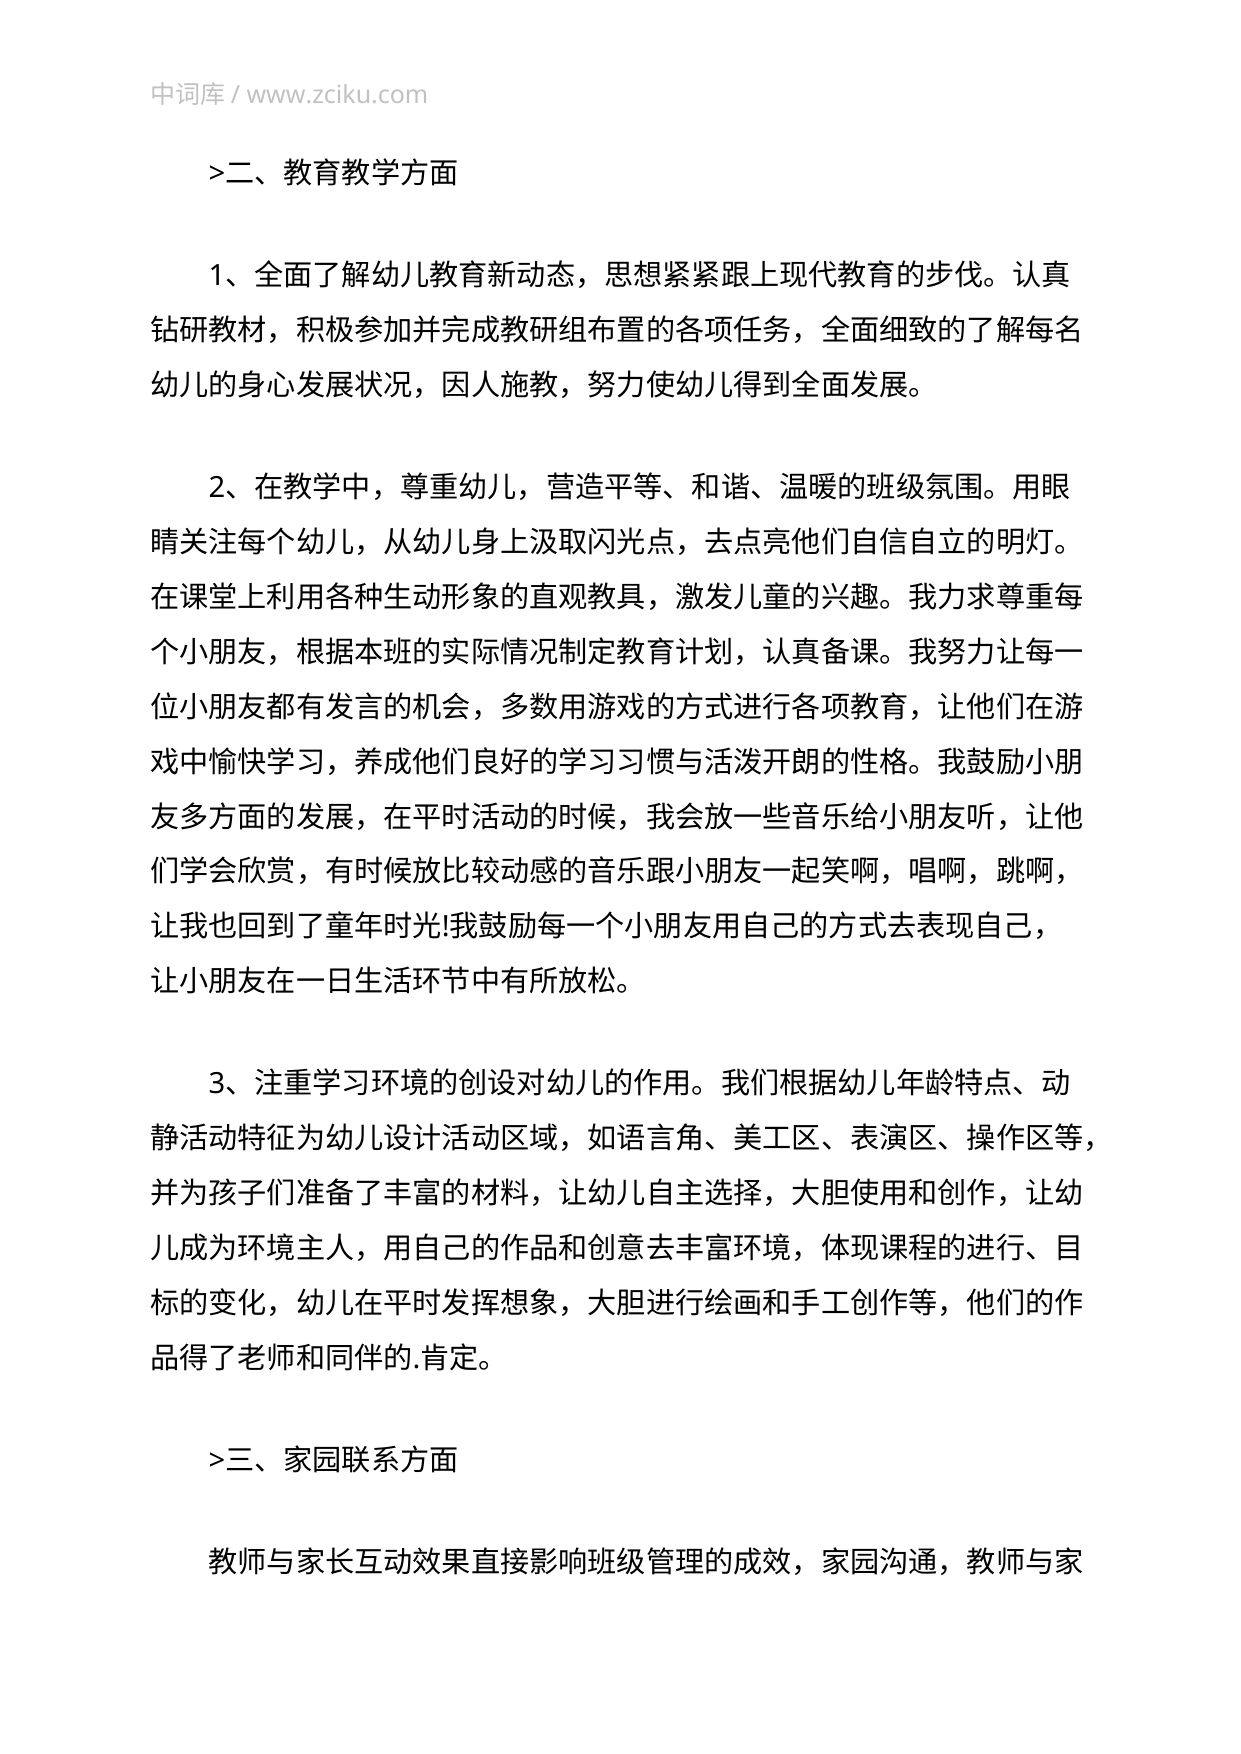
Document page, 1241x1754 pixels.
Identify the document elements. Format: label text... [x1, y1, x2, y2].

text 1、全面了解幼儿教育新动态，思想紧紧跟上现代教育的步伐。认真钻研教材，积极参加并完成教研组布置的各项任务，全面细致的了解每名幼儿的身心发展状况，因人施教，努力使幼儿得到全面发展。 [150, 252, 1090, 404]
text 3、注重学习环境的创设对幼儿的作用。我们根据幼儿年龄特点、动静活动特征为幼儿设计活动区域，如语言角、美工区、表演区、操作区等，并为孩子们准备了丰富的材料，让幼儿自主选择，大胆使用和创作，让幼儿成为环境主人，用自己的作品和创意去丰富环境，体现课程的进行、目标的变化，幼儿在平时发挥想象，大胆进行绘画和手工创作等，他们的作品得了老师和同伴的.肯定。 [150, 1060, 1090, 1377]
text >二、教育教学方面 [150, 150, 1090, 192]
text 2、在教学中，尊重幼儿，营造平等、和谐、温暖的班级氛围。用眼睛关注每个幼儿，从幼儿身上汲取闪光点，去点亮他们自信自立的明灯。在课堂上利用各种生动形象的直观教具，激发儿童的兴趣。我力求尊重每个小朋友，根据本班的实际情况制定教育计划，认真备课。我努力让每一位小朋友都有发言的机会，多数用游戏的方式进行各项教育，让他们在游戏中愉快学习，养成他们良好的学习习惯与活泼开朗的性格。我鼓励小朋友多方面的发展，在平时活动的时候，我会放一些音乐给小朋友听，让他们学会欣赏，有时候放比较动感的音乐跟小朋友一起笑啊，唱啊，跳啊，让我也回到了童年时光!我鼓励每一个小朋友用自己的方式去表现自己，让小朋友在一日生活环节中有所放松。 [150, 464, 1090, 1000]
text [150, 1538, 1090, 1581]
text >三、家园联系方面 [150, 1436, 1090, 1479]
